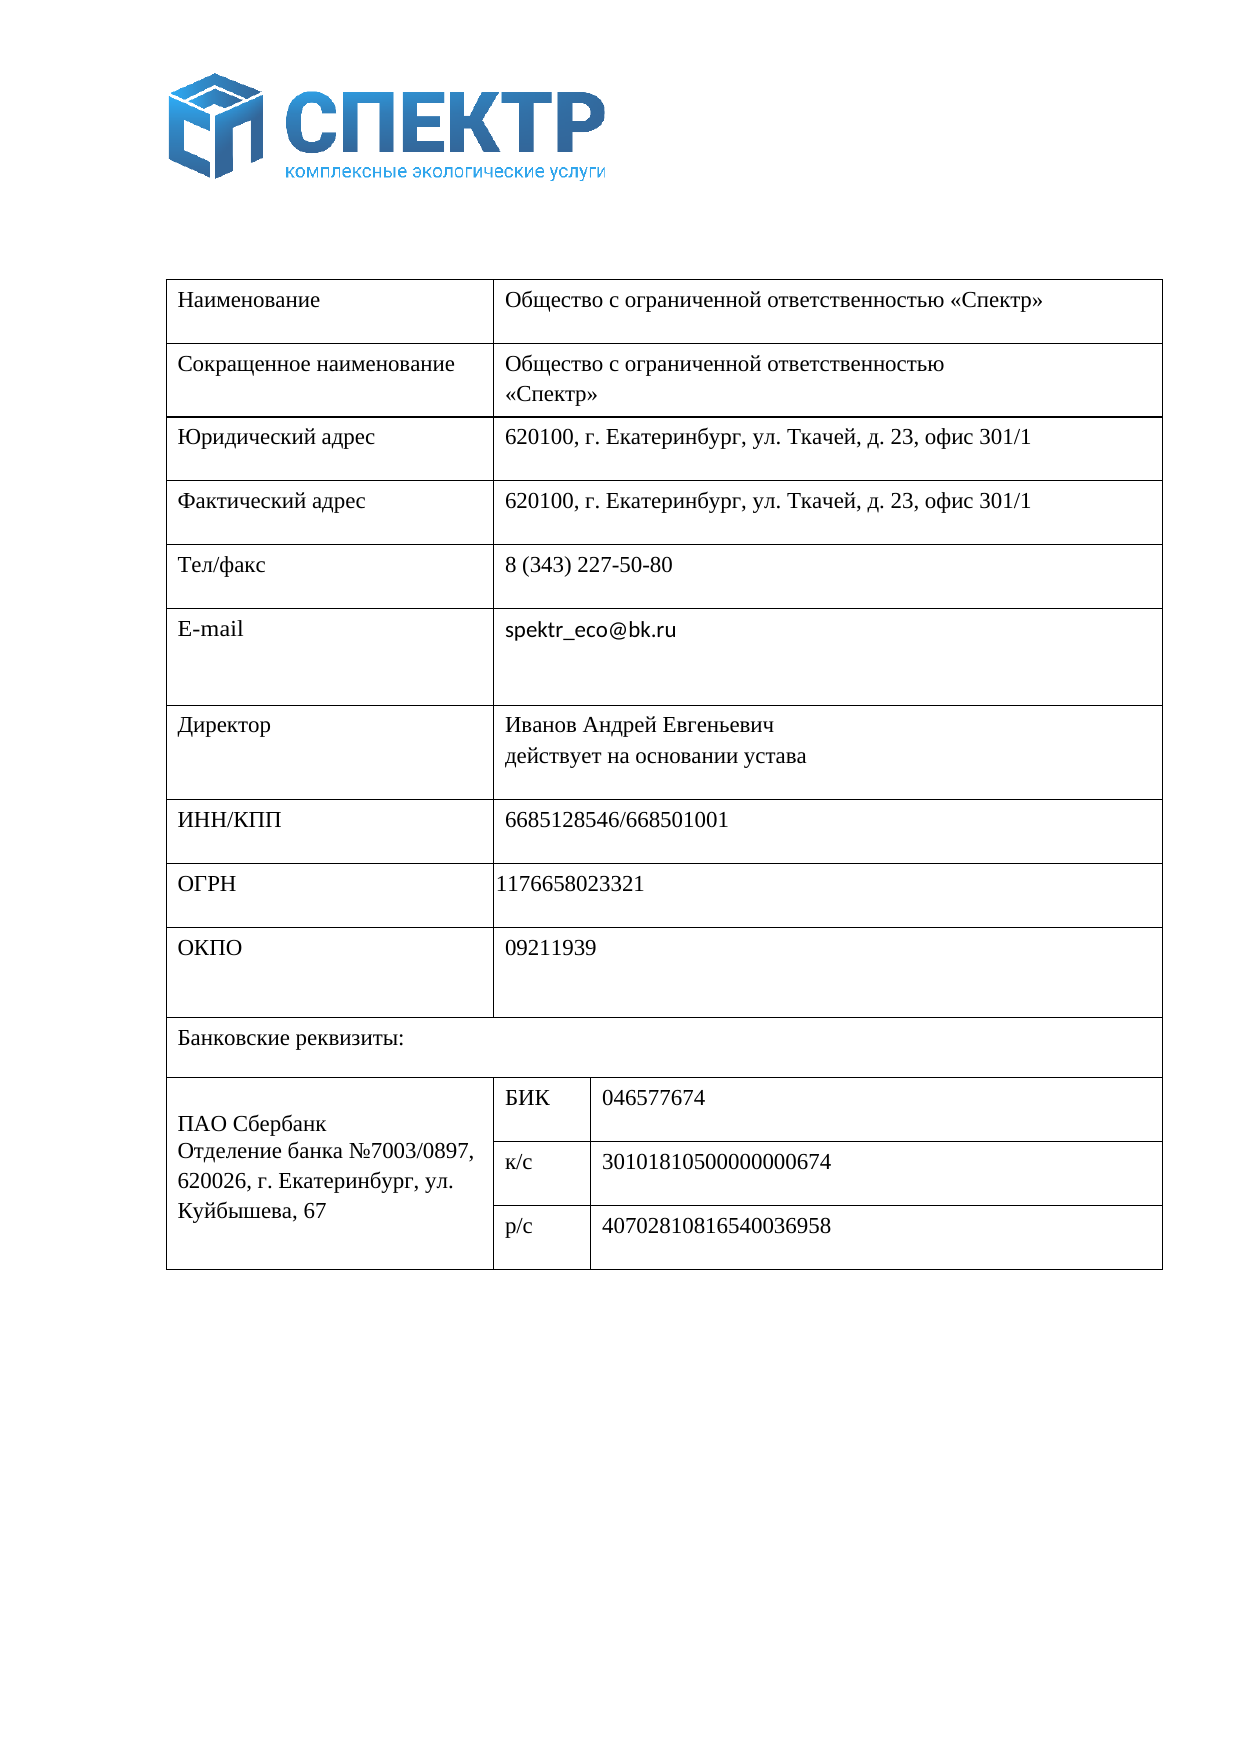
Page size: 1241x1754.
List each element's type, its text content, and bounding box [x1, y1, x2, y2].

table_cell 09211939 [494, 928, 1162, 1017]
table_cell 6685128546/668501001 [494, 800, 1162, 863]
table_cell 30101810500000000674 [591, 1142, 1162, 1205]
table_header Общество с ограниченной ответственностью «Спектр» [494, 280, 1162, 343]
table_cell ПАО Сбербанк Отделение банка №7003/0897, 620026, г. Екатеринбург, ул. Куйбышева, 67 [167, 1078, 493, 1269]
table_cell Юридический адрес [167, 418, 493, 480]
table_cell 1176658023321 [494, 864, 1162, 927]
table_cell БИК [494, 1078, 590, 1141]
table_cell р/с [494, 1206, 590, 1269]
table_cell Фактический адрес [167, 481, 493, 544]
table_cell ИНН/КПП [167, 800, 493, 863]
table_cell 620100, г. Екатеринбург, ул. Ткачей, д. 23, офис 301/1 [494, 418, 1162, 480]
table_cell Тел/факс [167, 545, 493, 608]
table_header Наименование [167, 280, 493, 343]
table_cell spektr_eco@bk.ru [494, 609, 1162, 704]
table_cell Директор [167, 706, 493, 799]
table_cell ОГРН [167, 864, 493, 927]
table_cell Банковские реквизиты: [167, 1018, 1162, 1077]
table_cell Иванов Андрей Евгеньевич действует на основании устава [494, 706, 1162, 799]
table_cell 620100, г. Екатеринбург, ул. Ткачей, д. 23, офис 301/1 [494, 481, 1162, 544]
picture [168, 73, 605, 181]
table_cell 40702810816540036958 [591, 1206, 1162, 1269]
table_cell 8 (343) 227-50-80 [494, 545, 1162, 608]
table_cell Сокращенное наименование [167, 344, 493, 416]
table_cell 046577674 [591, 1078, 1162, 1141]
table_cell ОКПО [167, 928, 493, 1017]
table_cell E-mail [167, 609, 493, 704]
table_cell Общество с ограниченной ответственностью «Спектр» [494, 344, 1162, 416]
table_cell к/с [494, 1142, 590, 1205]
